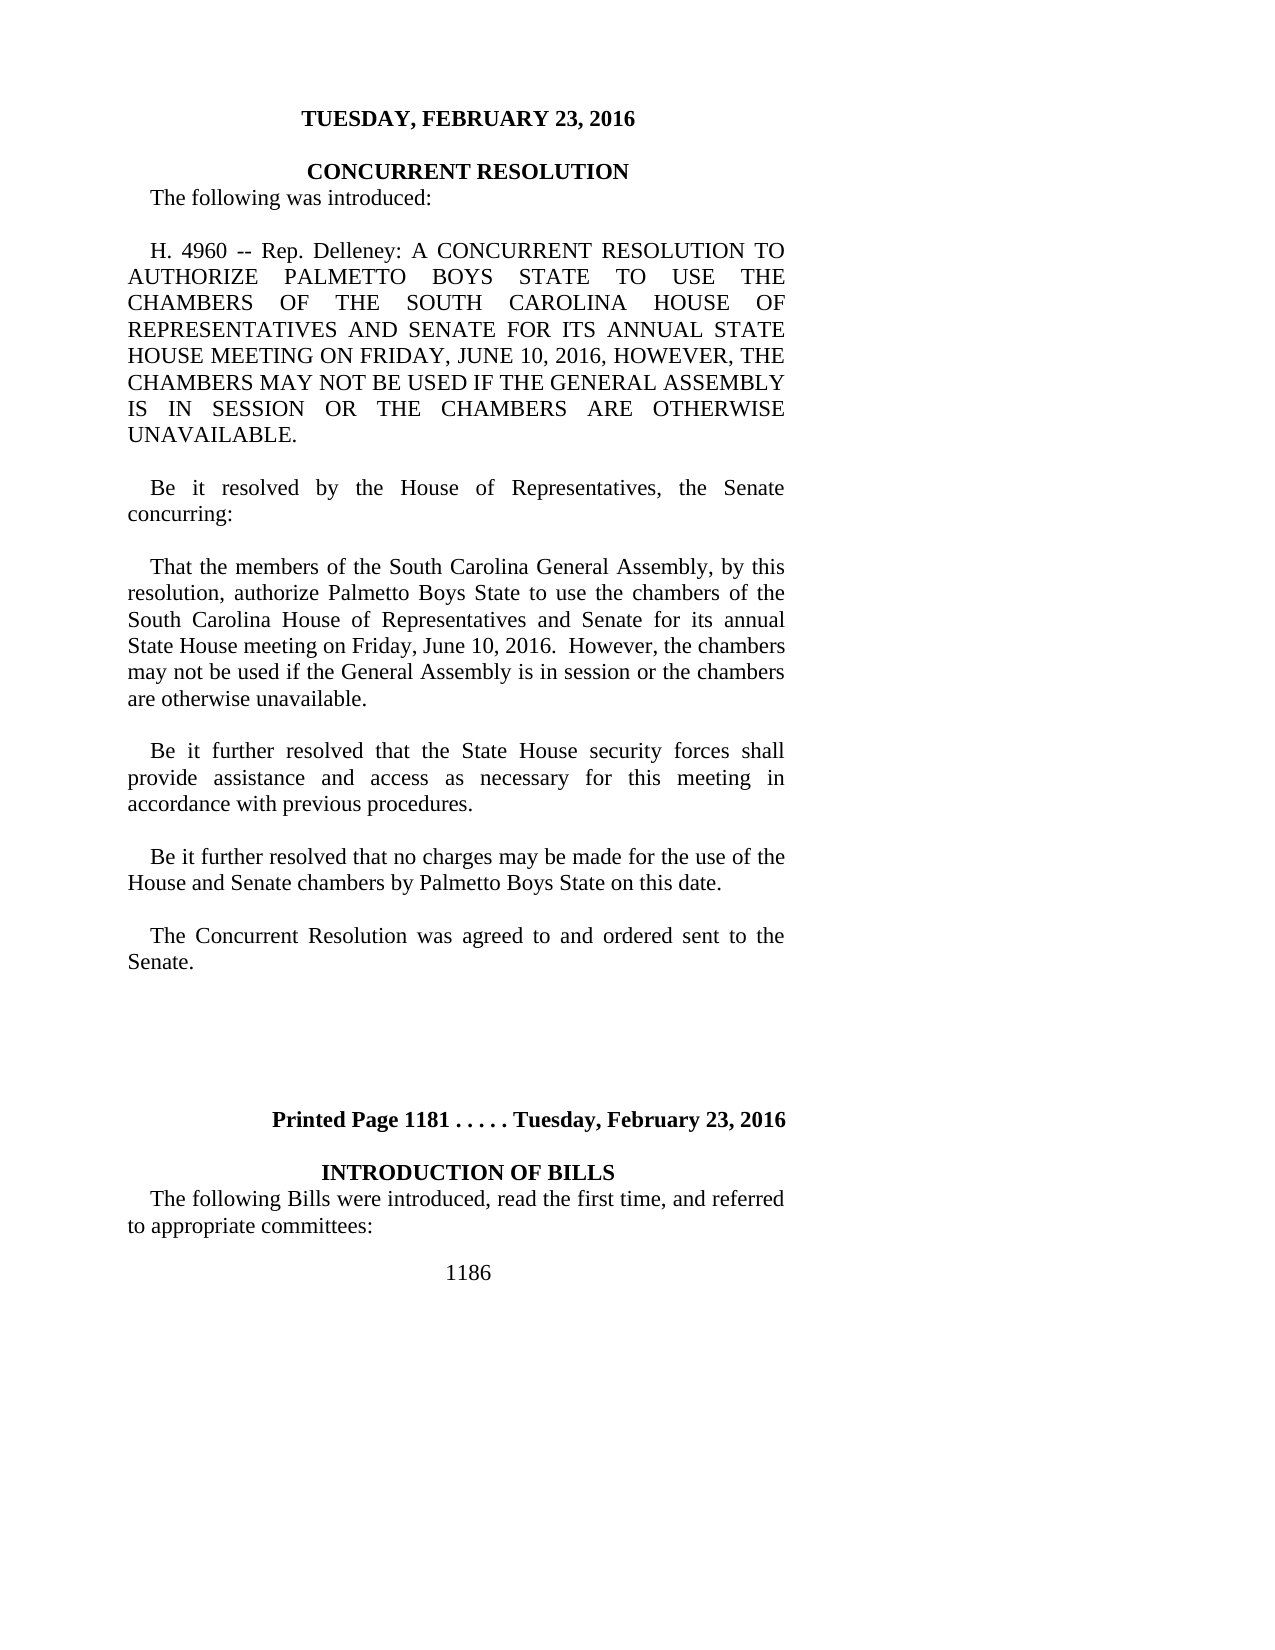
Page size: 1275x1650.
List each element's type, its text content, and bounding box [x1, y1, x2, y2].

text Be it further resolved that no charges may be made for the use of the House and Senate chambers by Palmetto Boys State on this date. [127, 843, 786, 896]
text That the members of the South Carolina General Assembly, by this resolution, authorize Palmetto Boys State to use the chambers of the South Carolina House of Representatives and Senate for its annual State House meeting on Friday, June 10, 2016. However, the chambers may not be used if the General Assembly is in session or the chambers are otherwise unavailable. [127, 553, 786, 711]
text CONCURRENT RESOLUTION [127, 158, 786, 184]
text The following Bills were introduced, read the first time, and referred to appropriate committees: [127, 1186, 786, 1238]
text Printed Page 1181 . . . . . Tuesday, February 23, 2016 [127, 1106, 786, 1133]
text INTRODUCTION OF BILLS [127, 1159, 786, 1186]
text The Concurrent Resolution was agreed to and ordered sent to the Senate. [127, 922, 786, 975]
text The following was introduced: [127, 184, 786, 210]
text H. 4960 -- Rep. Delleney: A CONCURRENT RESOLUTION TO AUTHORIZE PALMETTO BOYS STATE TO USE THE CHAMBERS OF THE SOUTH CAROLINA HOUSE OF REPRESENTATIVES AND SENATE FOR ITS ANNUAL STATE HOUSE MEETING ON FRIDAY, JUNE 10, 2016, HOWEVER, THE CHAMBERS MAY NOT BE USED IF THE GENERAL ASSEMBLY IS IN SESSION OR THE CHAMBERS ARE OTHERWISE UNAVAILABLE. [127, 237, 786, 448]
text Be it resolved by the House of Representatives, the Senate concurring: [127, 474, 786, 527]
text Be it further resolved that the State House security forces shall provide assistance and access as necessary for this meeting in accordance with previous procedures. [127, 737, 786, 817]
